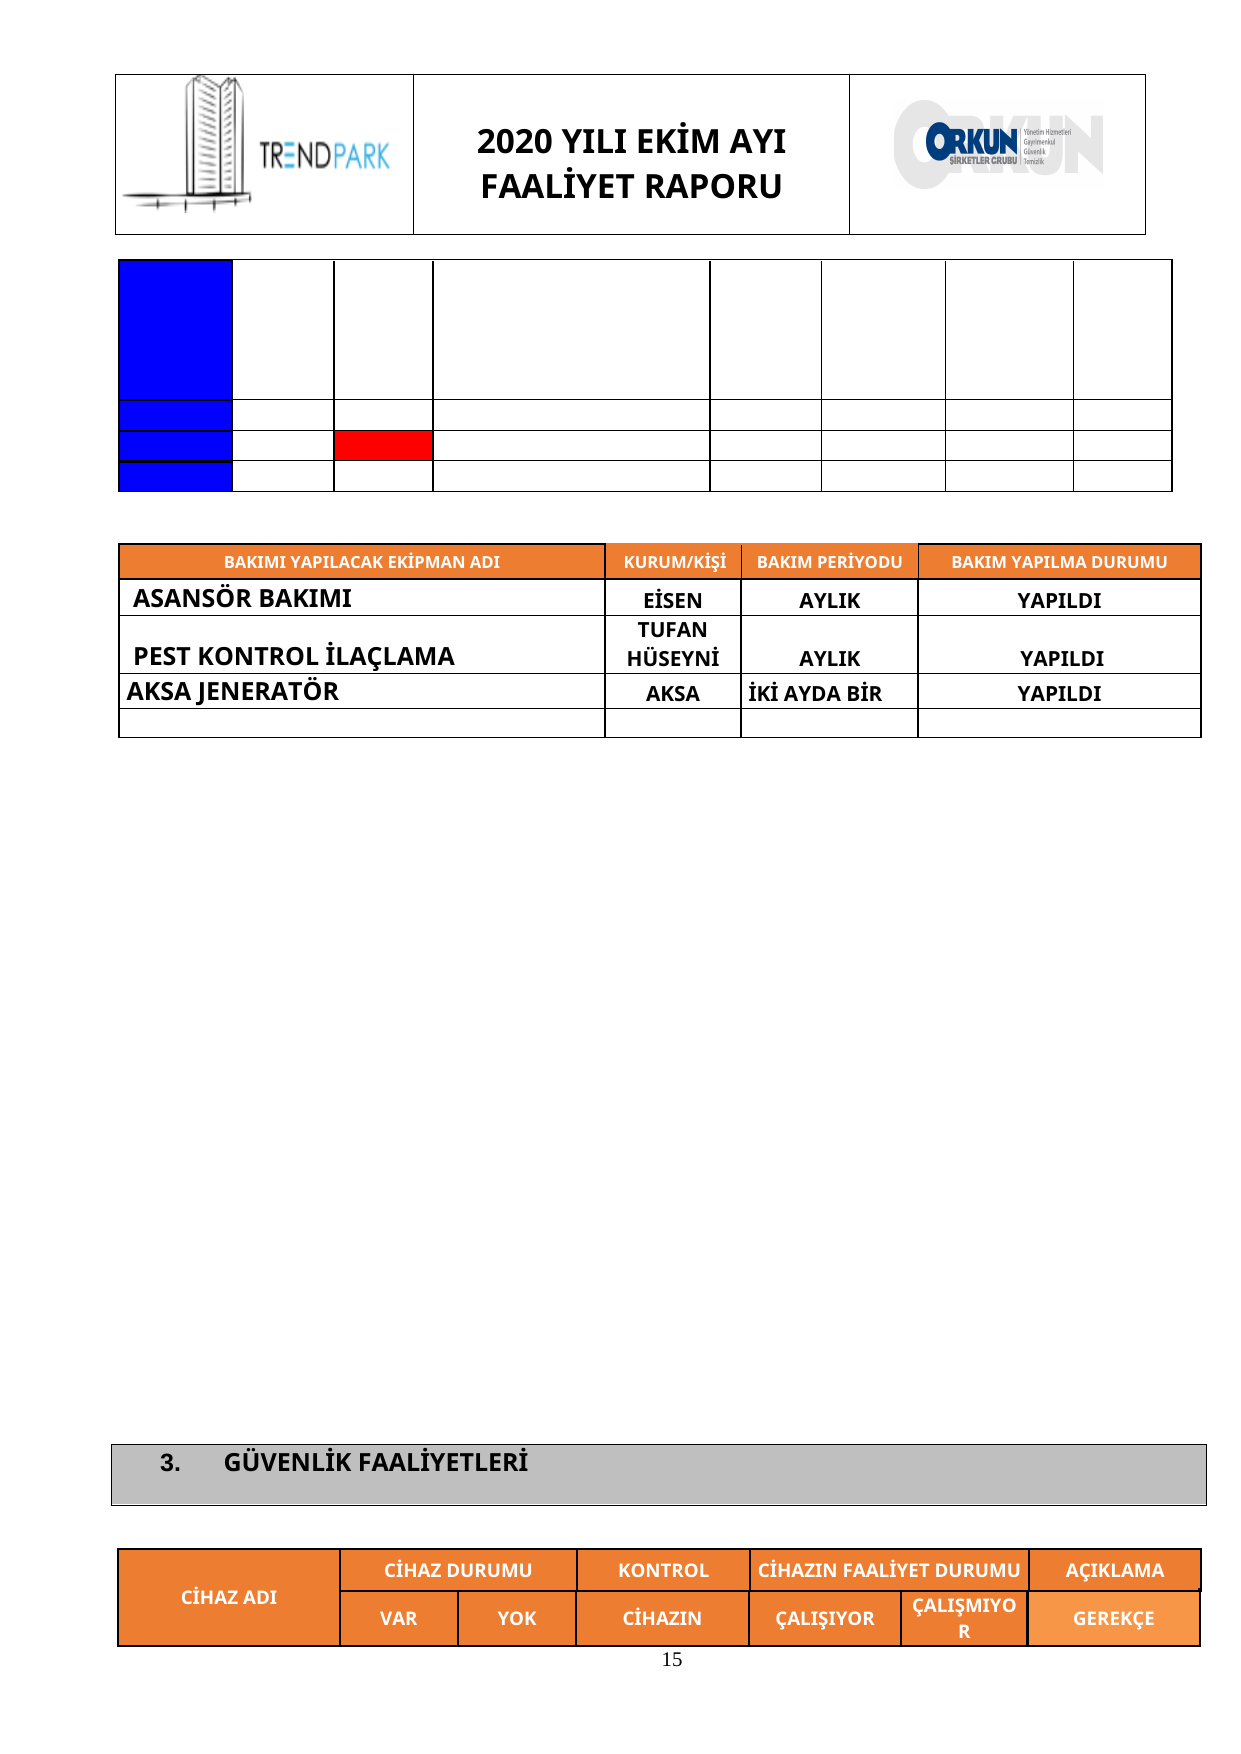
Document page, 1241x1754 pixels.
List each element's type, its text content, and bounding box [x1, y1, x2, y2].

table_cell [1073, 260, 1171, 399]
table_cell GEREKÇE [1029, 1592, 1199, 1645]
table_cell [946, 400, 1073, 430]
table_header BAKIMI YAPILACAK EKİPMAN ADI [120, 545, 604, 578]
table_cell [434, 400, 709, 430]
table_cell [711, 461, 821, 491]
table_cell [711, 400, 821, 430]
table_header AÇIKLAMA [1030, 1550, 1200, 1590]
table_cell [822, 461, 945, 491]
table_cell [822, 431, 945, 460]
table_header CİHAZ DURUMU [341, 1550, 576, 1590]
table_cell YOK [459, 1592, 575, 1645]
table_header BAKIM YAPILMA DURUMU [919, 545, 1200, 578]
table_cell [433, 260, 710, 399]
picture [893, 100, 1103, 189]
table_cell VAR [341, 1592, 457, 1645]
table_cell AYLIK [742, 616, 917, 672]
table_cell AKSA JENERATÖR [120, 674, 604, 707]
table_cell [120, 709, 604, 737]
table_cell TUFAN HÜSEYNİ [606, 616, 740, 672]
table_cell [233, 400, 333, 430]
table_cell AKSA [606, 674, 740, 707]
table_cell [120, 401, 231, 430]
table_cell [606, 709, 740, 737]
table_cell [233, 431, 333, 460]
table_cell [335, 431, 432, 460]
table_cell [120, 432, 231, 460]
table_cell AYLIK [742, 580, 917, 614]
table_cell PEST KONTROL İLAÇLAMA [120, 616, 604, 672]
table_cell [120, 463, 231, 491]
table_header CİHAZIN FAALİYET DURUMU [751, 1550, 1028, 1590]
table_header CİHAZ ADI [119, 1550, 339, 1645]
table_cell [1074, 400, 1171, 430]
table_cell [742, 709, 917, 737]
picture [122, 75, 390, 213]
table_cell [334, 260, 433, 399]
table_cell ASANSÖR BAKIMI [120, 580, 604, 614]
table_cell [946, 431, 1073, 460]
table_cell [335, 461, 432, 491]
table_cell ÇALIŞIYOR [750, 1592, 900, 1645]
table_cell [946, 461, 1073, 491]
table_cell ÇALIŞMIYOR [902, 1592, 1026, 1645]
table_cell [233, 260, 334, 399]
table_cell [821, 260, 945, 399]
table_cell [120, 261, 231, 399]
table_cell [1074, 431, 1171, 460]
table_cell [822, 400, 945, 430]
table_cell [1074, 461, 1171, 491]
table_header BAKIM PERİYODU [741, 543, 918, 578]
table_cell [434, 461, 709, 491]
table_cell [710, 260, 821, 399]
table_cell [335, 400, 432, 430]
table_header GÜVENLİK FAALİYETLERİ [112, 1445, 1206, 1504]
table_header KURUM/KİŞİ [606, 543, 741, 578]
table_cell [945, 260, 1073, 399]
table_cell [233, 461, 333, 491]
table_cell YAPILDI [919, 674, 1200, 707]
table_cell YAPILDI [919, 580, 1200, 614]
table_cell [919, 709, 1200, 737]
table_cell [711, 431, 821, 460]
table_cell YAPILDI [919, 616, 1200, 672]
table_header KONTROL [578, 1550, 749, 1590]
table_cell CİHAZIN KONTROL TARİHİ [577, 1592, 748, 1645]
table_cell İKİ AYDA BİR [742, 674, 917, 707]
table_cell [434, 431, 709, 460]
table_cell EİSEN [606, 580, 740, 614]
